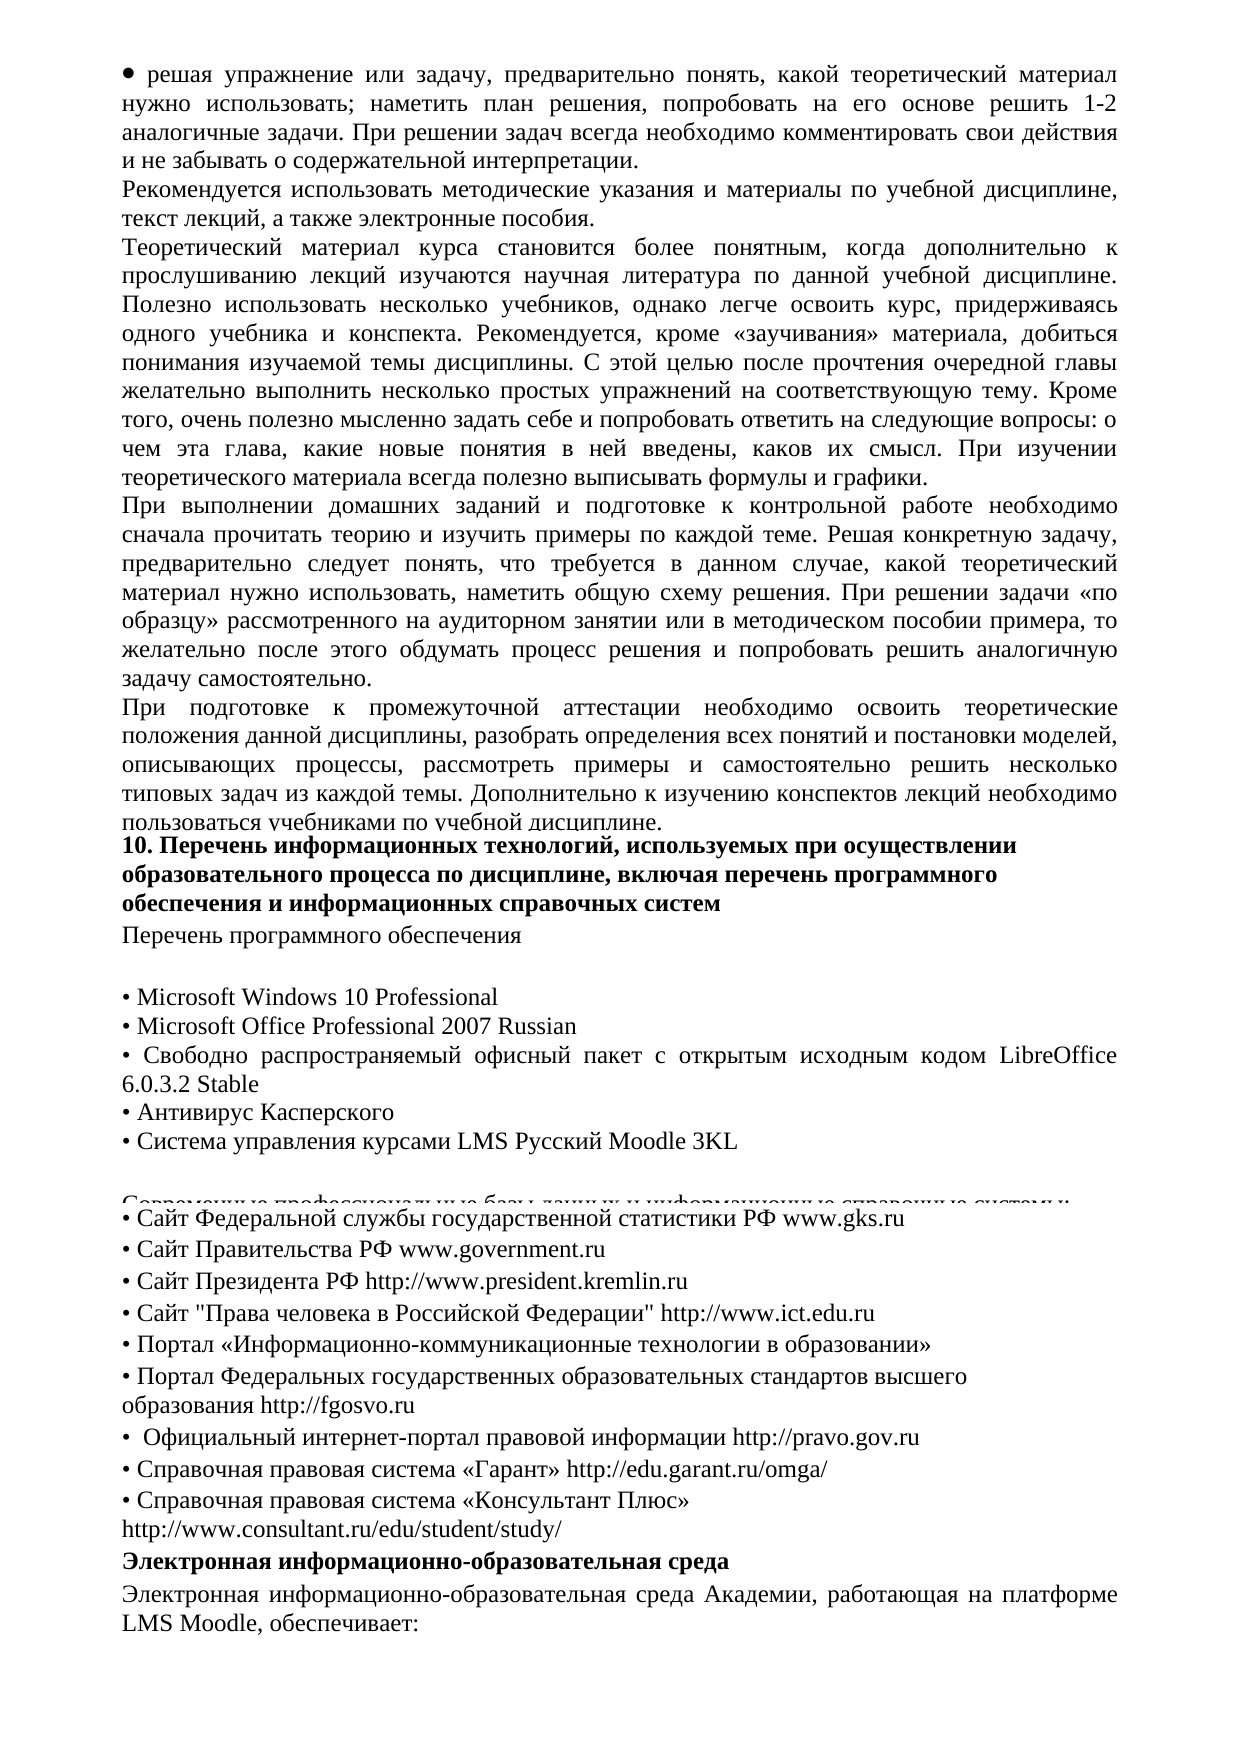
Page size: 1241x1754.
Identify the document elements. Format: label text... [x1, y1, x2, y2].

table_cell Электронная информационно-образовательная среда Академии, работающая на платформе LMS Moodle, обеспечивает: [118, 1579, 1122, 1662]
table_cell Перечень программного обеспечения • Microsoft Windows 10 Professional • Microsoft Office Professional 2007 Russian • Cвободно распространяемый офисный пакет с открытым исходным кодом LibreOffice 6.0.3.2 Stable • Антивирус Касперского • Cистема управления курсами LMS Русский Moodle 3KL Современные профессиональные базы данных и информационные справочные системы: [118, 920, 1122, 1203]
table_cell • Справочная правовая система «Консультант Плюс» http://www.consultant.ru/edu/student/study/ [118, 1486, 1122, 1546]
table_cell • Сайт "Права человека в Российской Федерации" http://www.ict.edu.ru [118, 1298, 1122, 1329]
table_cell • Сайт Федеральной службы государственной статистики РФ www.gks.ru [118, 1203, 1122, 1234]
table_cell 10. Перечень информационных технологий, используемых при осуществлении образовательного процесса по дисциплине, включая перечень программного обеспечения и информационных справочных систем [118, 831, 1122, 920]
table_cell • Справочная правовая система «Гарант» http://edu.garant.ru/omga/ [118, 1454, 1122, 1486]
table_cell • Портал Федеральных государственных образовательных стандартов высшего образования http://fgosvo.ru [118, 1361, 1122, 1422]
table_header ⦁ решая упражнение или задачу, предварительно понять, какой теоретический материал нужно использовать; наметить план решения, попробовать на его основе решить 1-2 аналогичные задачи. При решении задач всегда необходимо комментировать свои действия и не забывать о содержательной интерпретации. Рекомендуется использовать методические указания и материалы по учебной дисциплине, текст лекций, а также электронные пособия. Теоретический материал курса становится более понятным, когда дополнительно к прослушиванию лекций изучаются научная литература по данной учебной дисциплине. Полезно использовать несколько учебников, однако легче освоить курс, придерживаясь одного учебника и конспекта. Рекомендуется, кроме «заучивания» материала, добиться понимания изучаемой темы дисциплины. С этой целью после прочтения очередной главы желательно выполнить несколько простых упражнений на соответствующую тему. Кроме того, очень полезно мысленно задать себе и попробовать ответить на следующие вопросы: о чем эта глава, какие новые понятия в ней введены, каков их смысл. При изучении теоретического материала всегда полезно выписывать формулы и графики. При выполнении домашних заданий и подготовке к контрольной работе необходимо сначала прочитать теорию и изучить примеры по каждой теме. Решая конкретную задачу, предварительно следует понять, что требуется в данном случае, какой теоретический материал нужно использовать, наметить общую схему решения. При решении задачи «по образцу» рассмотренного на аудиторном занятии или в методическом пособии примера, то желательно после этого обдумать процесс решения и попробовать решить аналогичную задачу самостоятельно. При подготовке к промежуточной аттестации необходимо освоить теоретические положения данной дисциплины, разобрать определения всех понятий и постановки моделей, описывающих процессы, рассмотреть примеры и самостоятельно решить несколько типовых задач из каждой темы. Дополнительно к изучению конспектов лекций необходимо пользоваться учебниками по учебной дисциплине. [118, 59, 1122, 831]
table_cell • Сайт Правительства РФ www.government.ru [118, 1235, 1122, 1266]
table_cell Электронная информационно-образовательная среда [118, 1546, 1122, 1579]
table_cell • Портал «Информационно-коммуникационные технологии в образовании» [118, 1330, 1122, 1361]
table_cell • Сайт Президента РФ http://www.president.kremlin.ru [118, 1266, 1122, 1298]
table_cell • Официальный интернет-портал правовой информации http://pravo.gov.ru [118, 1422, 1122, 1454]
